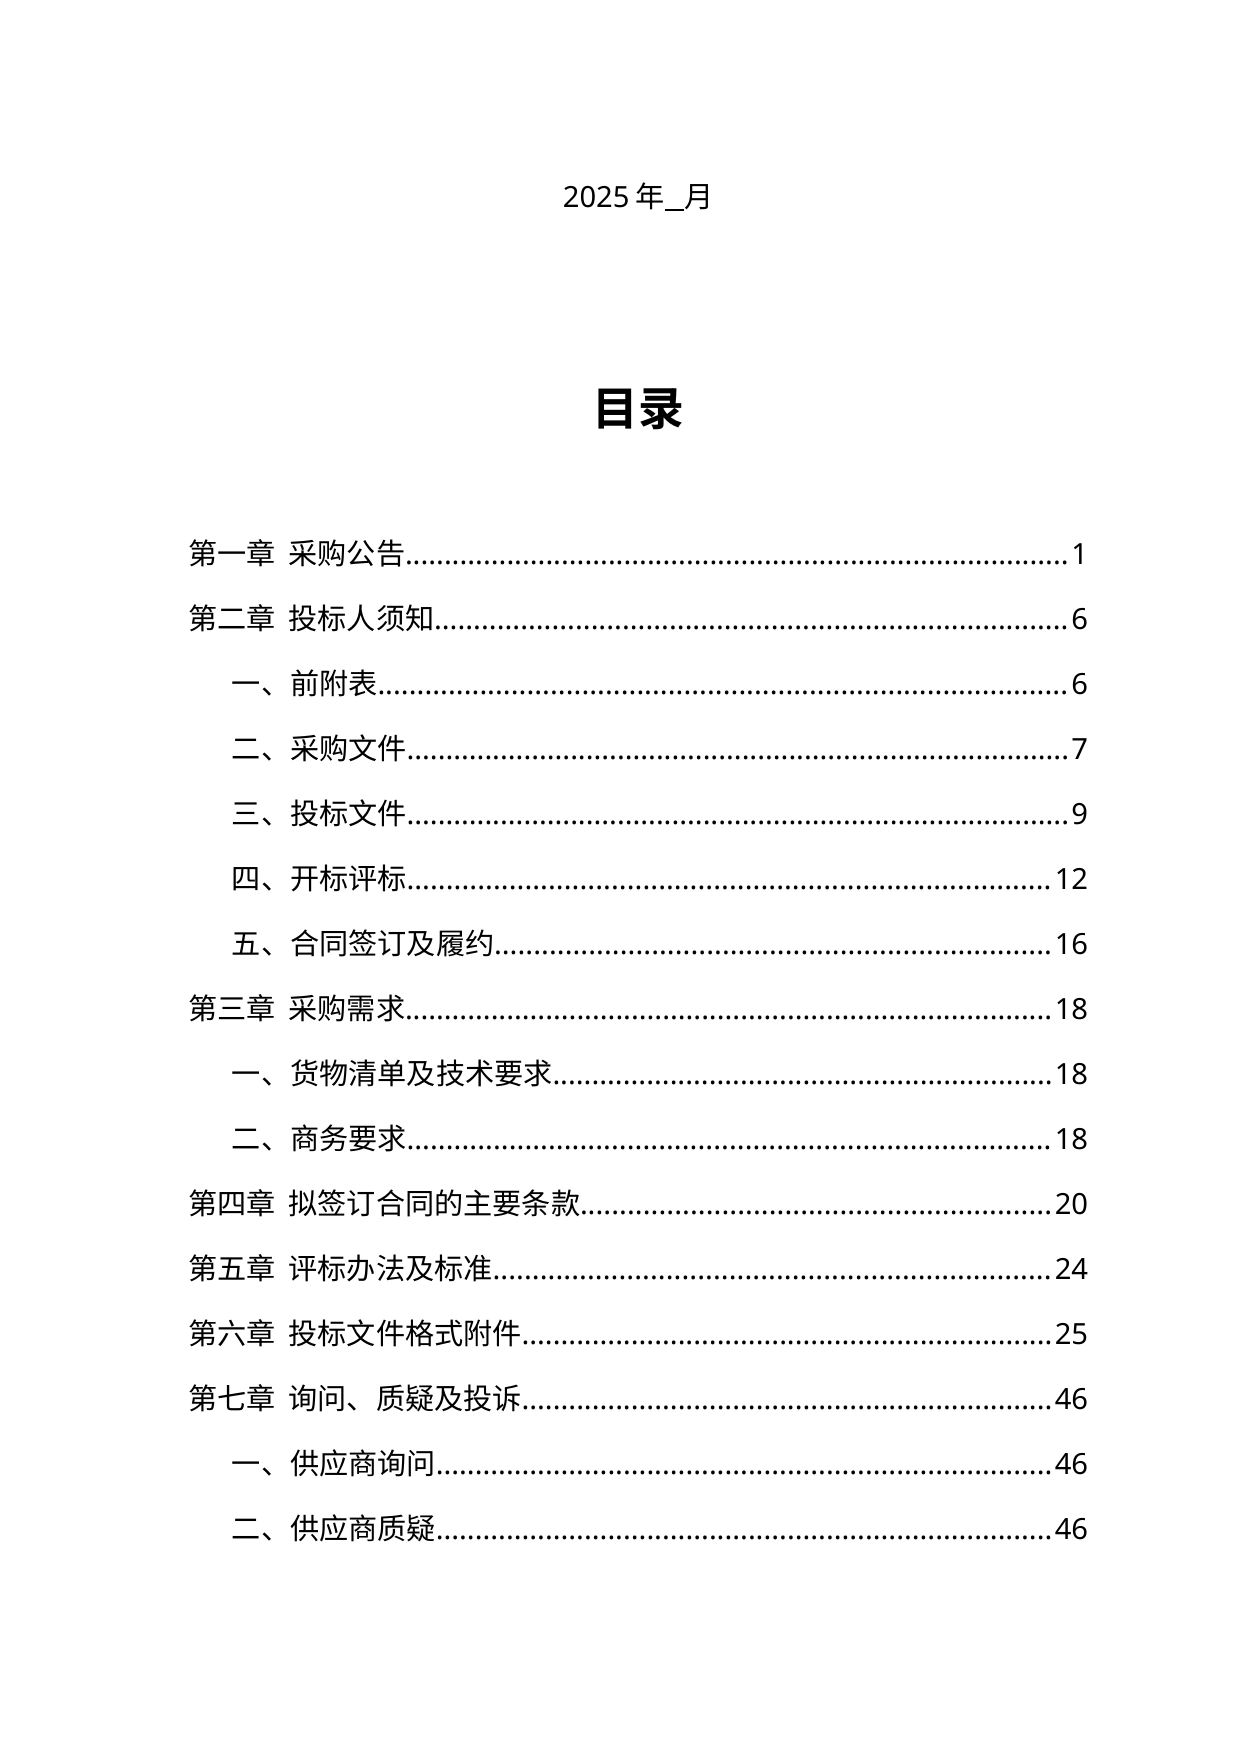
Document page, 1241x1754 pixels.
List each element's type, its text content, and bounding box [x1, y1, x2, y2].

text 第一章 采购公告 1 [188, 519, 1088, 584]
text 四、开标评标 12 [232, 844, 1088, 909]
text 一、供应商询问 46 [232, 1429, 1088, 1494]
text 目录 [188, 357, 1088, 454]
text 第七章 询问、质疑及投诉 46 [188, 1364, 1088, 1429]
text 二、供应商质疑 46 [232, 1494, 1088, 1559]
text 第四章 拟签订合同的主要条款 20 [188, 1169, 1088, 1234]
text 2025年 月 [188, 162, 1088, 227]
text 二、采购文件 7 [232, 714, 1088, 779]
text 第五章 评标办法及标准 24 [188, 1234, 1088, 1299]
text 一、前附表 6 [232, 649, 1088, 714]
text 第三章 采购需求 18 [188, 974, 1088, 1039]
text 五、合同签订及履约 16 [232, 909, 1088, 974]
text 第二章 投标人须知 6 [188, 584, 1088, 649]
text 三、投标文件 9 [232, 779, 1088, 844]
text 二、商务要求 18 [232, 1104, 1088, 1169]
text 一、货物清单及技术要求 18 [232, 1039, 1088, 1104]
text 第六章 投标文件格式附件 25 [188, 1299, 1088, 1364]
